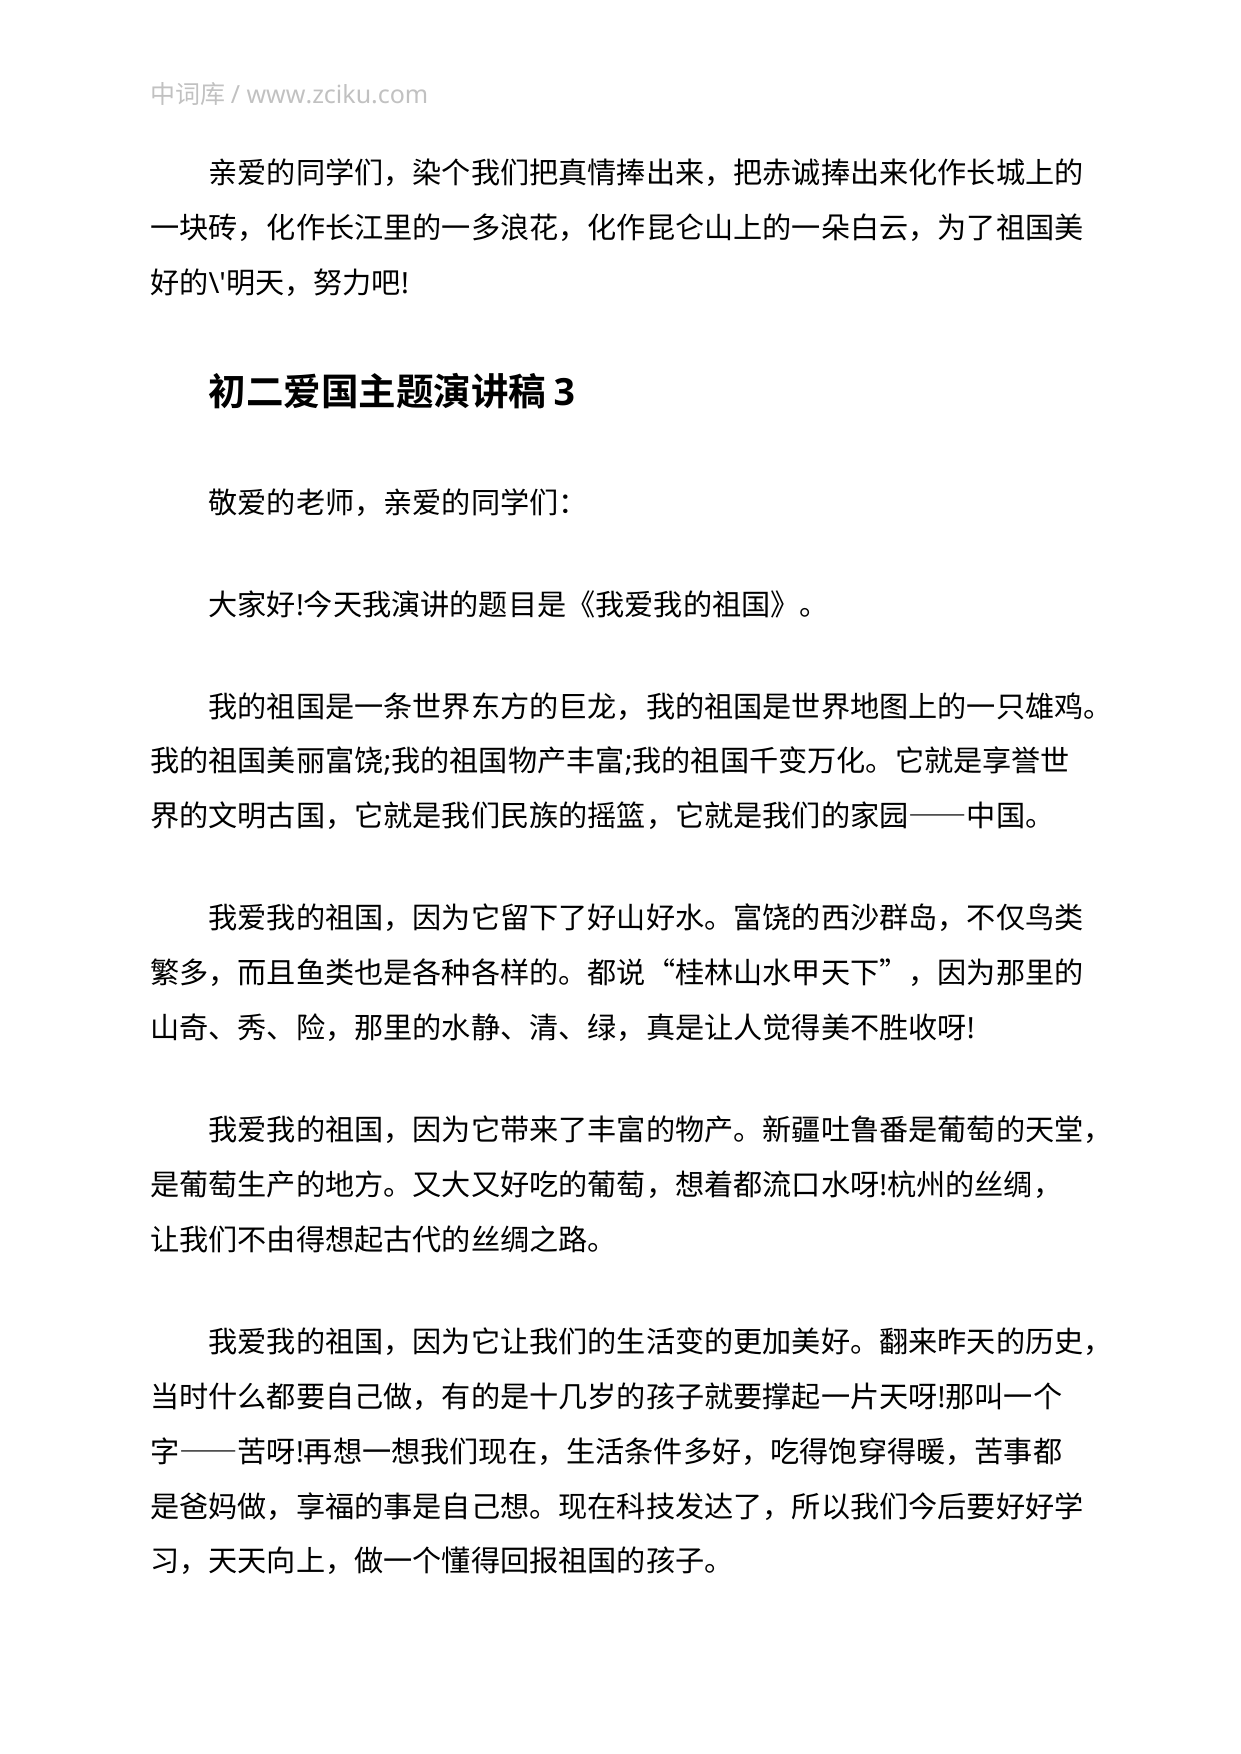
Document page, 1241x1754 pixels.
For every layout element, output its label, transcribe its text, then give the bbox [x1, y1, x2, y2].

text 初二爱国主题演讲稿3 [150, 362, 1090, 416]
text 我爱我的祖国，因为它留下了好山好水。富饶的西沙群岛，不仅鸟类繁多，而且鱼类也是各种各样的。都说“桂林山水甲天下”，因为那里的山奇、秀、险，那里的水静、清、绿，真是让人觉得美不胜收呀! [150, 895, 1090, 1047]
text 我爱我的祖国，因为它带来了丰富的物产。新疆吐鲁番是葡萄的天堂，是葡萄生产的地方。又大又好吃的葡萄，想着都流口水呀!杭州的丝绸，让我们不由得想起古代的丝绸之路。 [150, 1107, 1090, 1259]
text 敬爱的老师，亲爱的同学们： [150, 479, 1090, 522]
text 亲爱的同学们，染个我们把真情捧出来，把赤诚捧出来化作长城上的一块砖，化作长江里的一多浪花，化作昆仑山上的一朵白云，为了祖国美好的\'明天，努力吧! [150, 150, 1090, 302]
text 我的祖国是一条世界东方的巨龙，我的祖国是世界地图上的一只雄鸡。我的祖国美丽富饶;我的祖国物产丰富;我的祖国千变万化。它就是享誉世界的文明古国，它就是我们民族的摇篮，它就是我们的家园——中国。 [150, 683, 1090, 835]
text 大家好!今天我演讲的题目是《我爱我的祖国》。 [150, 581, 1090, 623]
text 我爱我的祖国，因为它让我们的生活变的更加美好。翻来昨天的历史，当时什么都要自己做，有的是十几岁的孩子就要撑起一片天呀!那叫一个字——苦呀!再想一想我们现在，生活条件多好，吃得饱穿得暖，苦事都是爸妈做，享福的事是自己想。现在科技发达了，所以我们今后要好好学习，天天向上，做一个懂得回报祖国的孩子。 [150, 1318, 1090, 1580]
